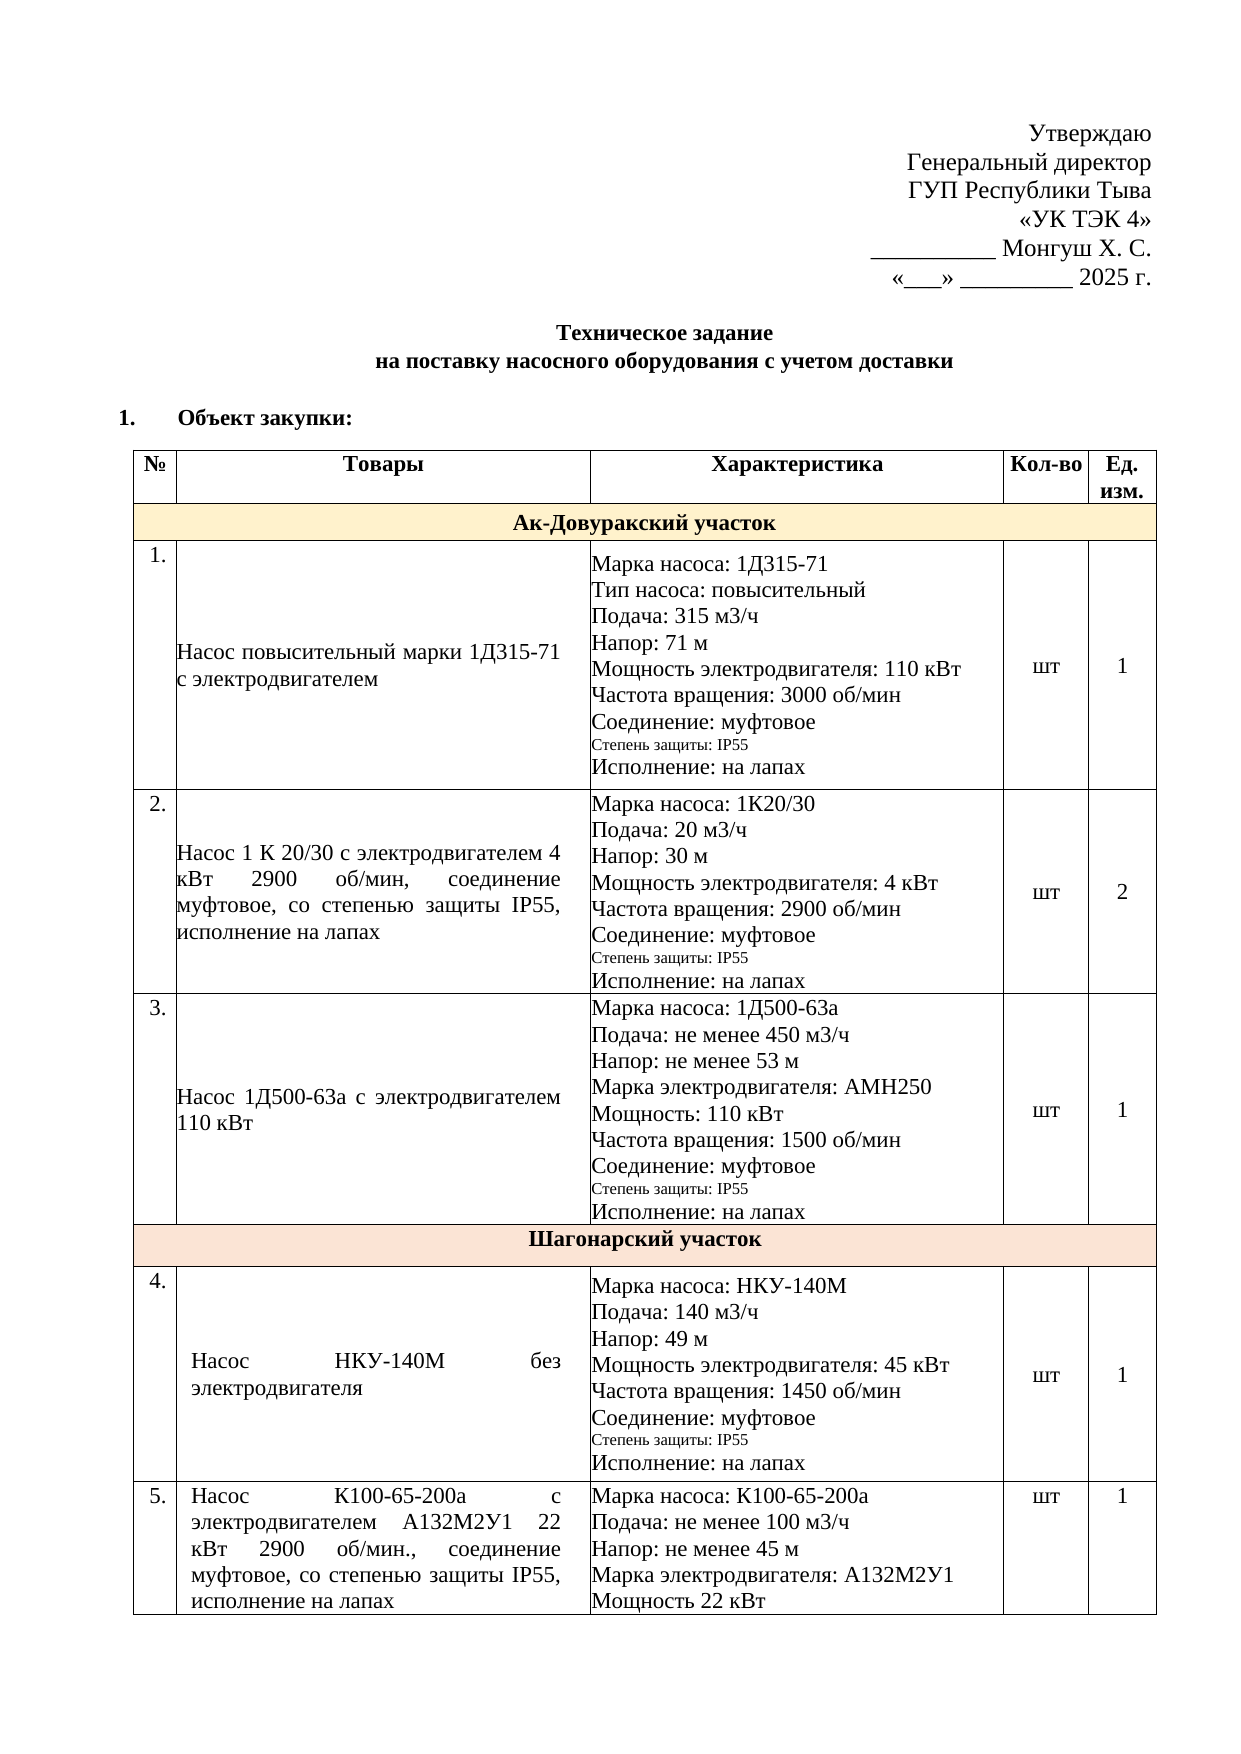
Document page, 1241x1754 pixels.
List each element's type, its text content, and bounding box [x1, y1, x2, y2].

text Утверждаю [812, 118, 1152, 147]
table_cell Марка насоса: НКУ-140М Подача: 140 м3/ч Напор: 49 м Мощность электродвигателя: 45 кВт Частота вращения: 1450 об/мин Соединение: муфтовое Степень защиты: IP55 Исполнение: на лапах [591, 1267, 1003, 1481]
table_cell шт [1004, 1267, 1088, 1481]
table_cell шт [1004, 790, 1088, 993]
table_cell Марка насоса: 1К20/30 Подача: 20 м3/ч Напор: 30 м Мощность электродвигателя: 4 кВт Частота вращения: 2900 об/мин Соединение: муфтовое Степень защиты: IP55 Исполнение: на лапах [591, 790, 1003, 993]
text __________ Монгуш Х. С. [812, 233, 1152, 262]
text Генеральный директор [812, 147, 1152, 176]
text «УК ТЭК 4» [812, 204, 1152, 233]
list Объект закупки: [118, 404, 1152, 431]
table_cell 1 [1089, 1482, 1156, 1614]
table_cell [134, 1482, 176, 1614]
table_cell шт [1004, 1482, 1088, 1614]
table_header Товары [177, 451, 590, 503]
table_header Кол-во [1004, 451, 1088, 503]
table_cell шт [1004, 994, 1088, 1224]
table_cell [134, 1267, 176, 1481]
table_cell 1 [1089, 994, 1156, 1224]
table_cell Насос 1Д500-63а с электродвигателем 110 кВт [177, 994, 590, 1224]
table_cell Насос 1 К 20/30 с электродвигателем 4 кВт 2900 об/мин, соединение муфтовое, со степенью защиты IP55, исполнение на лапах [177, 790, 590, 993]
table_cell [177, 1482, 590, 1614]
table_header Ед. изм. [1089, 451, 1156, 503]
table_cell [134, 790, 176, 993]
text Техническое задание [177, 319, 1152, 345]
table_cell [591, 1482, 1003, 1614]
table_cell [134, 541, 176, 788]
text ГУП Республики Тыва [812, 176, 1152, 204]
table_cell Насос повысительный марки 1Д315-71 с электродвигателем [177, 541, 590, 788]
table_cell шт [1004, 541, 1088, 788]
table_cell Насос НКУ-140М без электродвигателя [177, 1267, 590, 1481]
table_cell 1 [1089, 541, 1156, 788]
table_cell Марка насоса: 1Д500-63а Подача: не менее 450 м3/ч Напор: не менее 53 м Марка электродвигателя: АМН250 Мощность: 110 кВт Частота вращения: 1500 об/мин Соединение: муфтовое Степень защиты: IP55 Исполнение: на лапах [591, 994, 1003, 1224]
table_cell 1 [1089, 1267, 1156, 1481]
table_cell [134, 994, 176, 1224]
table_cell Марка насоса: 1Д315-71 Тип насоса: повысительный Подача: 315 м3/ч Напор: 71 м Мощность электродвигателя: 110 кВт Частота вращения: 3000 об/мин Соединение: муфтовое Степень защиты: IP55 Исполнение: на лапах [591, 541, 1003, 788]
table_cell 2 [1089, 790, 1156, 993]
table_cell Ак-Довуракский участок [134, 504, 1156, 540]
text «___» _________ 2025 г. [812, 262, 1152, 291]
text на поставку насосного оборудования с учетом доставки [177, 347, 1152, 374]
table_cell Шагонарский участок [134, 1225, 1156, 1266]
table_header Характеристика [591, 451, 1003, 503]
table_header № [134, 451, 176, 503]
